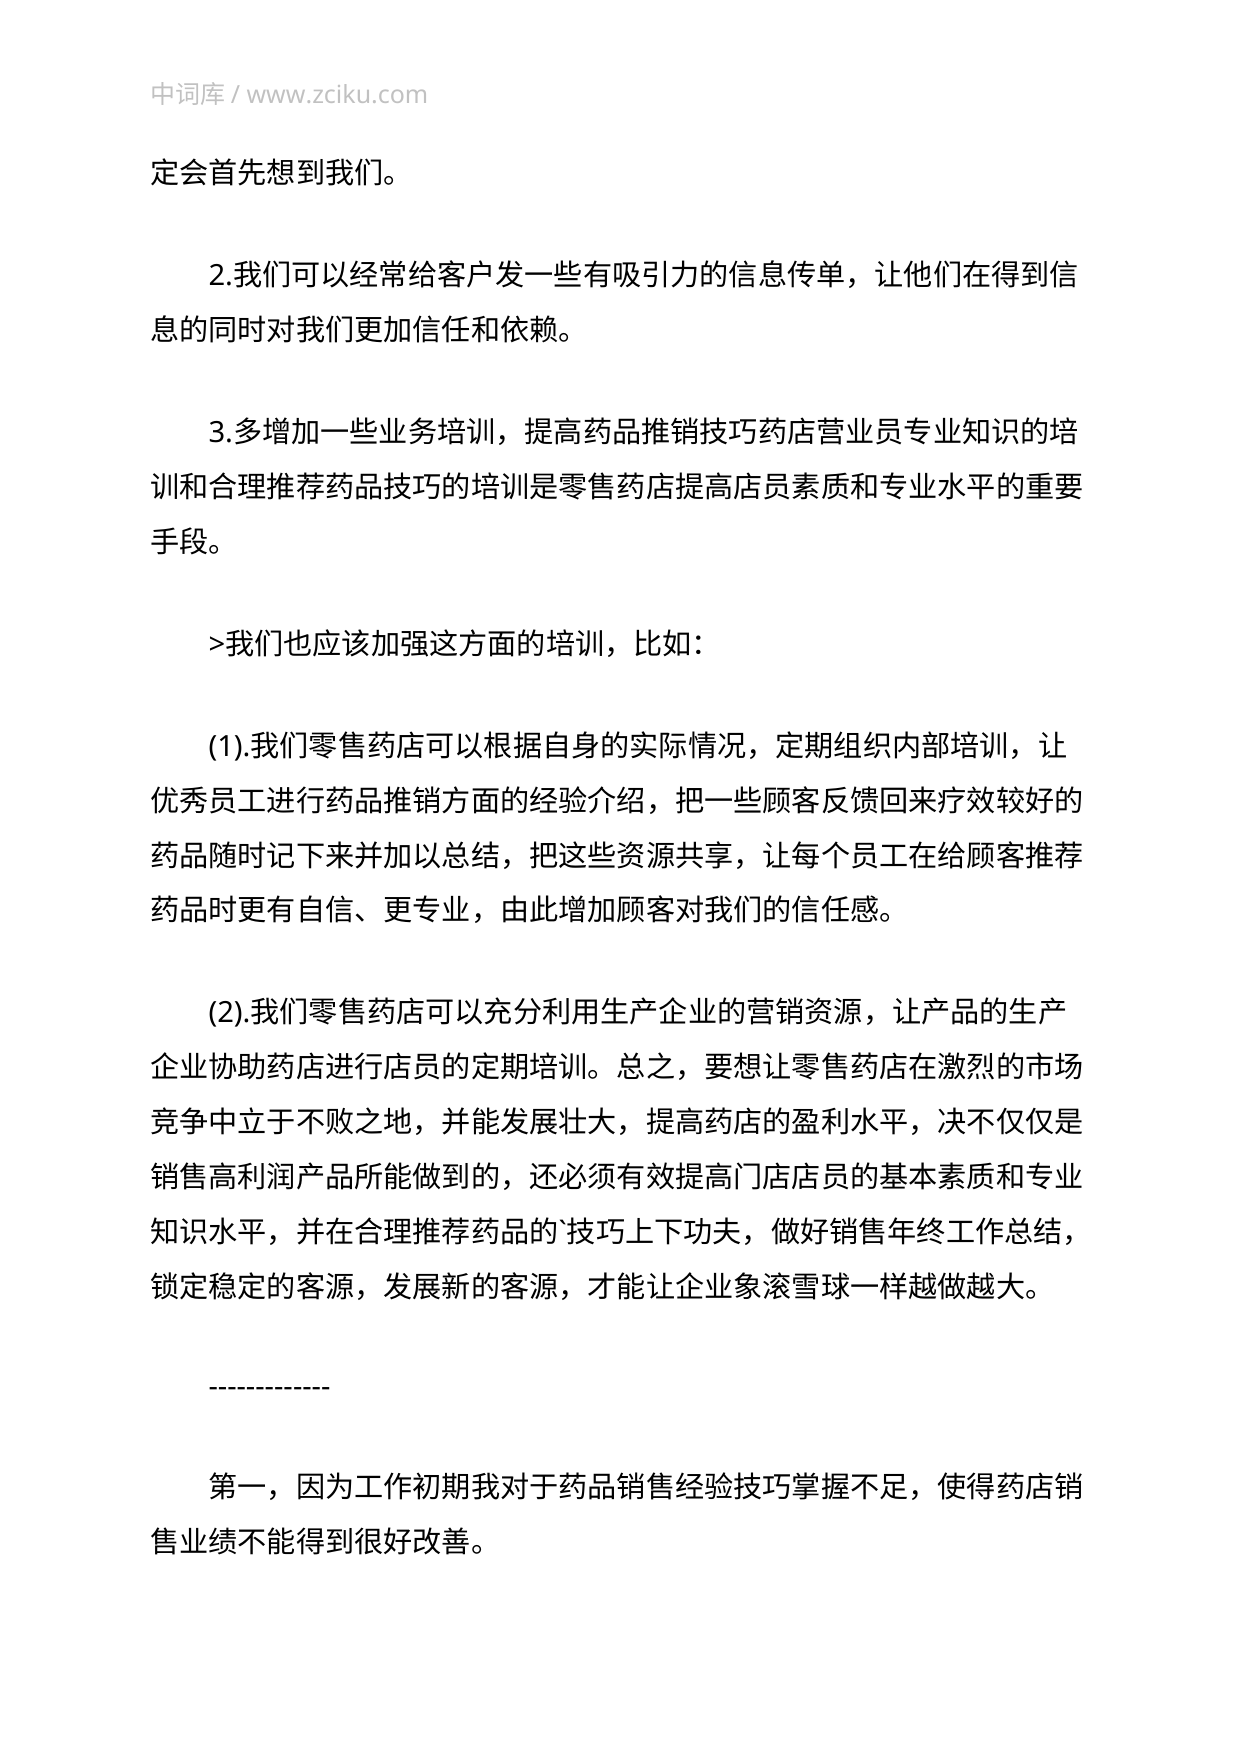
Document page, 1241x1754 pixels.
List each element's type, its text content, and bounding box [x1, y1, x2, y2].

text ------------- [150, 1365, 1090, 1405]
text 2.我们可以经常给客户发一些有吸引力的信息传单，让他们在得到信息的同时对我们更加信任和依赖。 [150, 252, 1090, 349]
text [150, 150, 1090, 192]
text 3.多增加一些业务培训，提高药品推销技巧药店营业员专业知识的培训和合理推荐药品技巧的培训是零售药店提高店员素质和专业水平的重要手段。 [150, 408, 1090, 561]
text (1).我们零售药店可以根据自身的实际情况，定期组织内部培训，让优秀员工进行药品推销方面的经验介绍，把一些顾客反馈回来疗效较好的药品随时记下来并加以总结，把这些资源共享，让每个员工在给顾客推荐药品时更有自信、更专业，由此增加顾客对我们的信任感。 [150, 722, 1090, 929]
text >我们也应该加强这方面的培训，比如： [150, 620, 1090, 663]
text (2).我们零售药店可以充分利用生产企业的营销资源，让产品的生产企业协助药店进行店员的定期培训。总之，要想让零售药店在激烈的市场竞争中立于不败之地，并能发展壮大，提高药店的盈利水平，决不仅仅是销售高利润产品所能做到的，还必须有效提高门店店员的基本素质和专业知识水平，并在合理推荐药品的`技巧上下功夫，做好销售年终工作总结，锁定稳定的客源，发展新的客源，才能让企业象滚雪球一样越做越大。 [150, 989, 1090, 1306]
text 第一，因为工作初期我对于药品销售经验技巧掌握不足，使得药店销售业绩不能得到很好改善。 [150, 1464, 1090, 1561]
